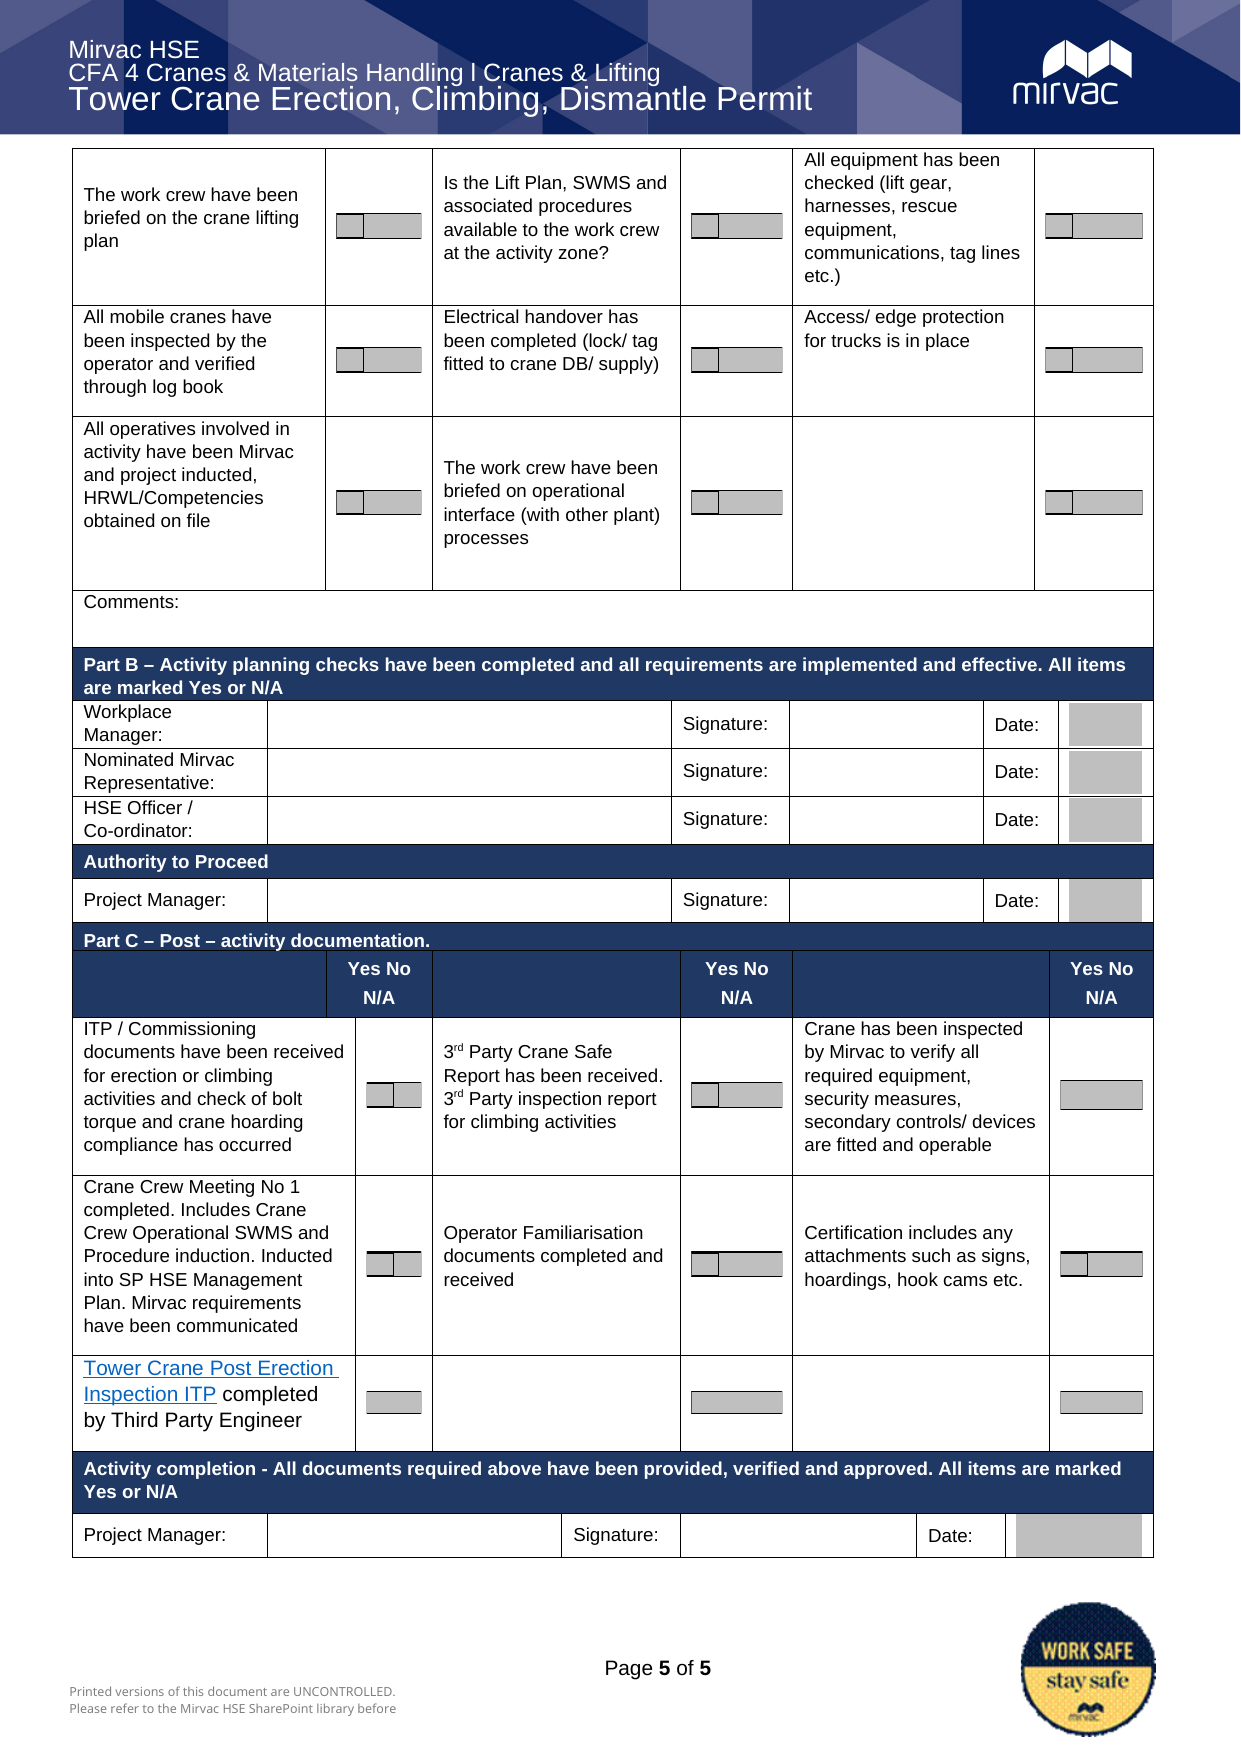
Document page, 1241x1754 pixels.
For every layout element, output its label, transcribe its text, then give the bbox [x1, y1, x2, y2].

table_cell Date: [984, 797, 1058, 843]
table_cell [326, 417, 432, 590]
table_cell Yes No N/A [681, 951, 792, 1017]
table_cell Crane Crew Meeting No 1 completed. Includes Crane Crew Operational SWMS and Procedure induction. Inducted into SP HSE Management Plan. Mirvac requirements have been communicated [73, 1176, 355, 1355]
table_cell [790, 749, 983, 796]
table_cell Date: [917, 1514, 1005, 1557]
table_cell [1059, 749, 1153, 796]
table_cell [793, 417, 1034, 590]
table_cell The work crew have been briefed on the crane lifting plan [73, 149, 325, 305]
table_cell [1059, 879, 1069, 922]
table_cell [268, 797, 671, 843]
table_cell Activity completion - All documents required above have been provided, verified and approved. All items are marked Yes or N/A [73, 1452, 1153, 1513]
table_cell [1059, 701, 1153, 748]
table_cell [681, 306, 792, 416]
table_cell [268, 701, 671, 748]
table_cell Workplace Manager: [73, 701, 267, 748]
table_cell ITP / Commissioning documents have been received for erection or climbing activities and check of bolt torque and crane hoarding compliance has occurred [73, 1018, 355, 1174]
table_cell [681, 417, 792, 590]
table_cell [681, 1018, 792, 1174]
table_cell [1142, 1514, 1153, 1557]
table_cell Date: [984, 701, 1058, 748]
table_cell Project Manager: [73, 879, 267, 922]
table_cell [73, 951, 326, 1017]
table_cell Is the Lift Plan, SWMS and associated procedures available to the work crew at the activity zone? [433, 149, 680, 305]
picture [1020, 1601, 1156, 1737]
table_cell [433, 1356, 680, 1451]
table_cell [356, 1018, 432, 1174]
table_cell [1142, 879, 1153, 922]
table_cell [1006, 1514, 1016, 1557]
table_cell [790, 879, 983, 922]
table_cell [681, 1176, 792, 1355]
table_cell Part B – Activity planning checks have been completed and all requirements are implemented and effective. All items are marked Yes or N/A [73, 648, 1153, 700]
table_cell [790, 701, 983, 748]
table_cell Project Manager: [73, 1514, 267, 1557]
table_cell Nominated Mirvac Representative: [73, 749, 267, 796]
table_cell [1035, 149, 1153, 305]
table_cell Access/ edge protection for trucks is in place [793, 306, 1034, 416]
table_cell All equipment has been checked (lift gear, harnesses, rescue equipment, communications, tag lines etc.) [793, 149, 1034, 305]
table_cell [356, 1356, 432, 1451]
table_cell Tower Crane Post Erection Inspection ITP completed by Third Party Engineer [73, 1356, 355, 1451]
table_cell [433, 951, 680, 1017]
table_cell Authority to Proceed [73, 845, 1153, 878]
table_cell Electrical handover has been completed (lock/ tag fitted to crane DB/ supply) [433, 306, 680, 416]
table_cell [326, 306, 432, 416]
table_cell Comments: [73, 591, 1153, 647]
table_cell [268, 749, 671, 796]
table_cell All operatives involved in activity have been Mirvac and project inducted, HRWL/Competencies obtained on file [73, 417, 325, 590]
table_cell Yes No N/A [1050, 951, 1153, 1017]
table_cell Date: [984, 749, 1058, 796]
table_cell All mobile cranes have been inspected by the operator and verified through log book [73, 306, 325, 416]
table_cell Part C – Post – activity documentation. [73, 923, 1153, 950]
table_cell Yes No N/A [327, 951, 432, 1017]
picture [0, 0, 1241, 154]
table_cell [793, 1356, 1049, 1451]
table_cell [326, 149, 432, 305]
table_cell [1035, 306, 1153, 416]
table_cell 3rd Party Crane Safe Report has been received. 3rd Party inspection report for climbing activities [433, 1018, 680, 1174]
table_cell HSE Officer / Co-ordinator: [73, 797, 267, 843]
table_cell [681, 149, 792, 305]
table_cell Signature: [672, 701, 789, 748]
table_cell [681, 1514, 916, 1557]
table_cell Signature: [672, 879, 789, 922]
table_cell Operator Familiarisation documents completed and received [433, 1176, 680, 1355]
table_cell [1059, 797, 1153, 843]
table_cell [1050, 1176, 1153, 1355]
table_cell [681, 1356, 792, 1451]
table_cell Signature: [672, 797, 789, 843]
table_cell [1035, 417, 1153, 590]
table_cell [268, 1514, 561, 1557]
table_cell [790, 797, 983, 843]
table_cell Signature: [562, 1514, 680, 1557]
table_cell [1050, 1356, 1153, 1451]
table_cell The work crew have been briefed on operational interface (with other plant) processes [433, 417, 680, 590]
table_cell [793, 951, 1049, 1017]
table_cell Signature: [672, 749, 789, 796]
table_cell [356, 1176, 432, 1355]
table_cell Certification includes any attachments such as signs, hoardings, hook cams etc. [793, 1176, 1049, 1355]
table_cell Crane has been inspected by Mirvac to verify all required equipment, security measures, secondary controls/ devices are fitted and operable [793, 1018, 1049, 1174]
table_cell Date: [984, 879, 1058, 922]
table_cell [268, 879, 671, 922]
